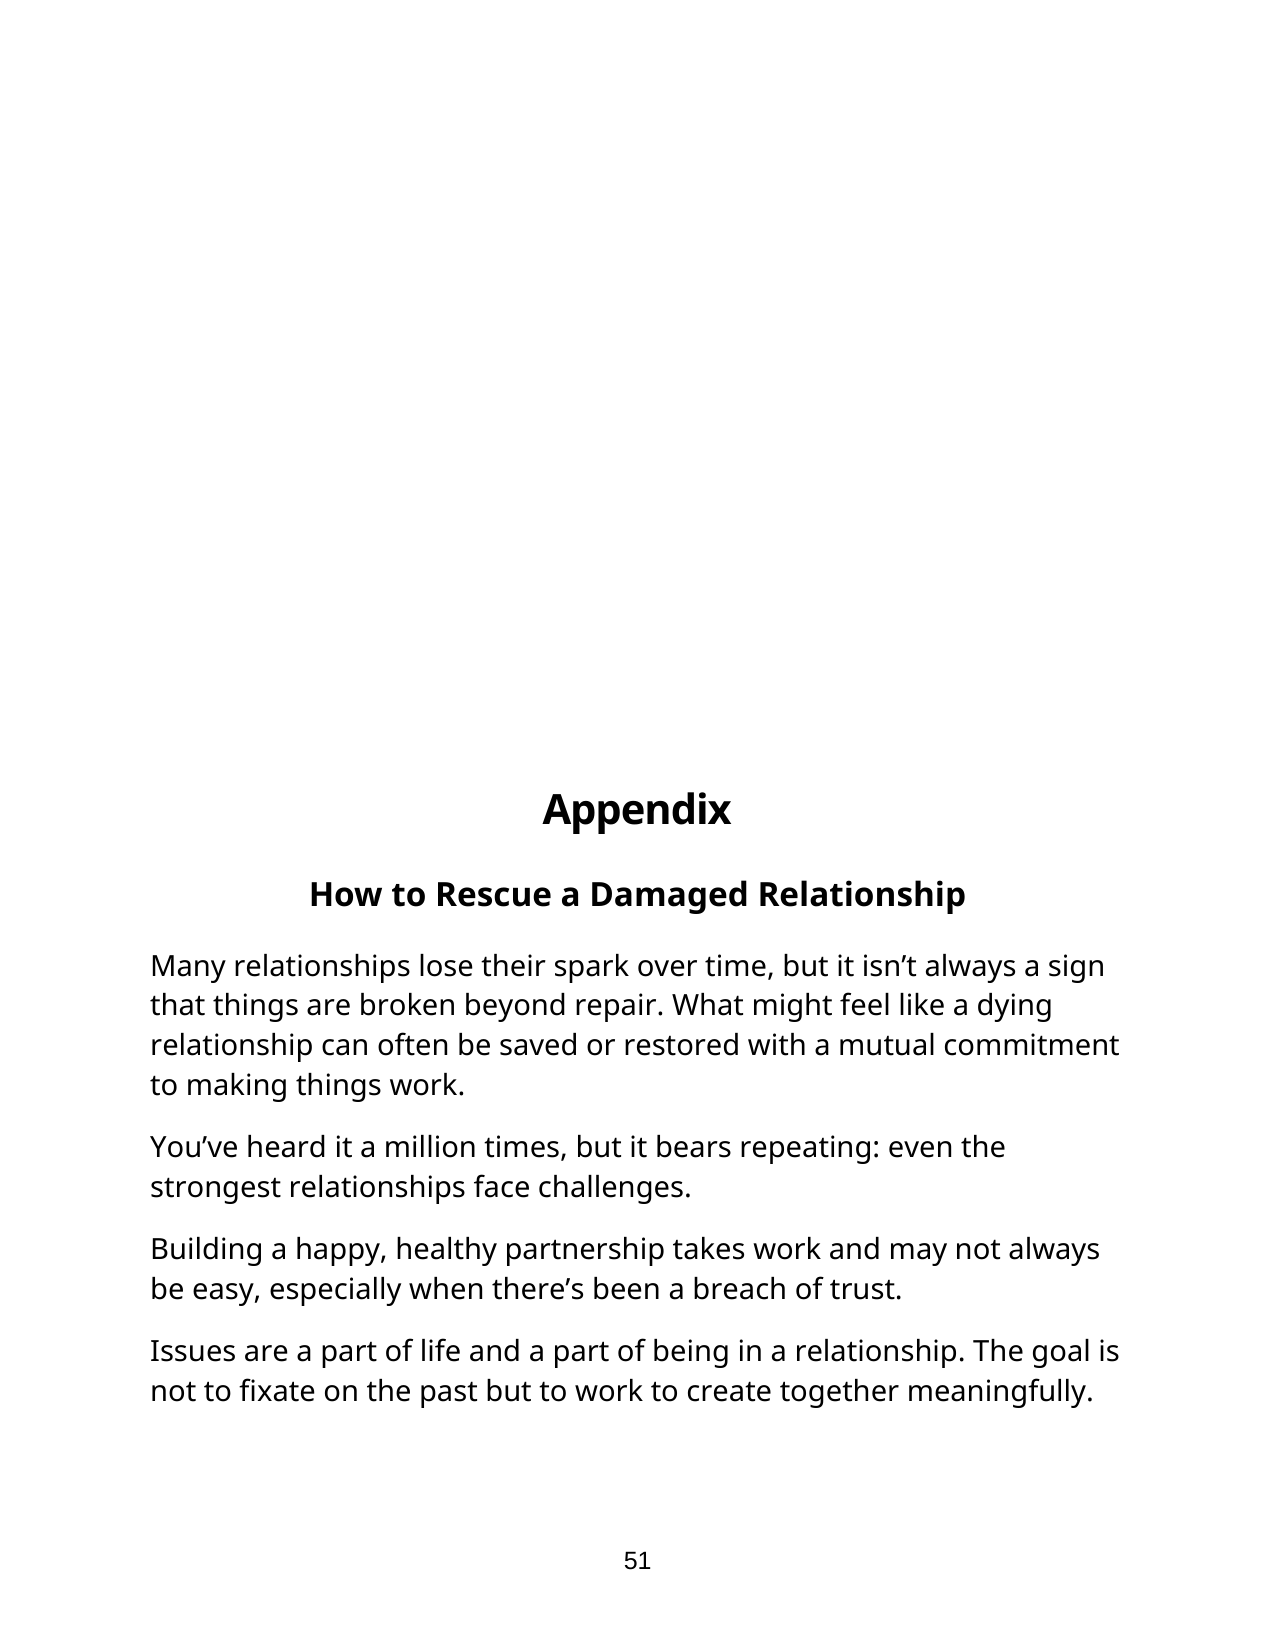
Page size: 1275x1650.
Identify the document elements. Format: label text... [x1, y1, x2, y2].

title Appendix [150, 780, 1125, 837]
text Many relationships lose their spark over time, but it isn’t always a sign that things are broken beyond repair. What might feel like a dying relationship can often be saved or restored with a mutual commitment to making things work. [150, 945, 1125, 1103]
text How to Rescue a Damaged Relationship [150, 871, 1125, 916]
text You’ve heard it a million times, but it bears repeating: even the strongest relationships face challenges. [150, 1126, 1125, 1206]
text Building a happy, healthy partnership takes work and may not always be easy, especially when there’s been a breach of trust. [150, 1228, 1125, 1308]
text Issues are a part of life and a part of being in a relationship. The goal is not to fixate on the past but to work to create together meaningfully. [150, 1330, 1125, 1410]
